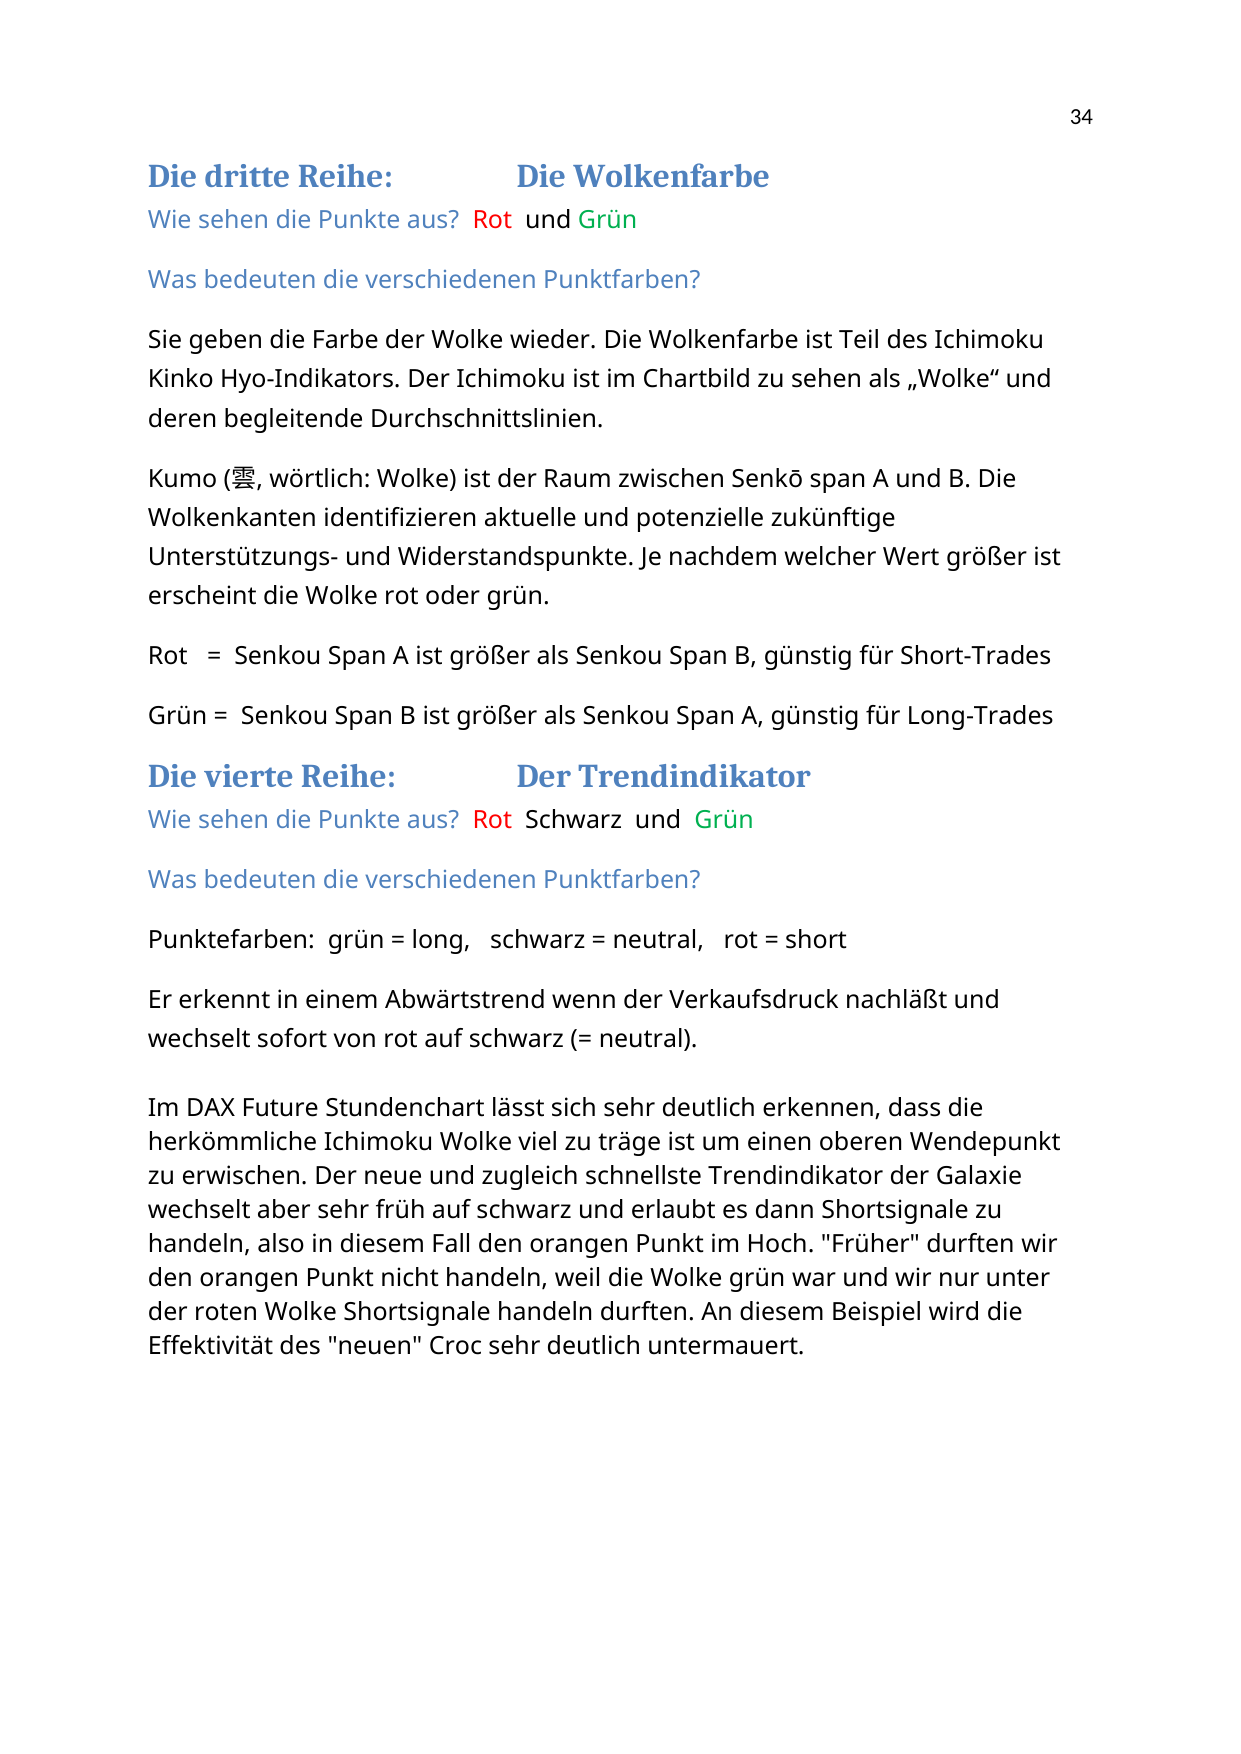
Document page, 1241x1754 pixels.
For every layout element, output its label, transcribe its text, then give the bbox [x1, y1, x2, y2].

text Wie sehen die Punkte aus? Rot Schwarz und Grün [148, 802, 1093, 836]
text Was bedeuten die verschiedenen Punktfarben? [148, 262, 1093, 296]
text Rot = Senkou Span A ist größer als Senkou Span B, günstig für Short-Trades [148, 638, 1093, 672]
subtitle Die dritte Reihe: Die Wolkenfarbe [148, 158, 1093, 196]
text Was bedeuten die verschiedenen Punktfarben? [148, 862, 1093, 896]
text Im DAX Future Stundenchart lässt sich sehr deutlich erkennen, dass die herkömmliche Ichimoku Wolke viel zu träge ist um einen oberen Wendepunkt zu erwischen. Der neue und zugleich schnellste Trendindikator der Galaxie wechselt aber sehr früh auf schwarz und erlaubt es dann Shortsignale zu handeln, also in diesem Fall den orangen Punkt im Hoch. "Früher" durften wir den orangen Punkt nicht handeln, weil die Wolke grün war und wir nur unter der roten Wolke Shortsignale handeln durften. An diesem Beispiel wird die Effektivität des "neuen" Croc sehr deutlich untermauert. [148, 1089, 1093, 1362]
text Wie sehen die Punkte aus? Rot und Grün [148, 202, 1093, 236]
text Sie geben die Farbe der Wolke wieder. Die Wolkenfarbe ist Teil des Ichimoku Kinko Hyo-Indikators. Der Ichimoku ist im Chartbild zu sehen als „Wolke“ und deren begleitende Durchschnittslinien. [148, 322, 1093, 434]
text Punktefarben: grün = long, schwarz = neutral, rot = short [148, 922, 1093, 956]
text Er erkennt in einem Abwärtstrend wenn der Verkaufsdruck nachläßt und wechselt sofort von rot auf schwarz (= neutral). [148, 982, 1093, 1055]
subtitle Die vierte Reihe: Der Trendindikator [148, 758, 1093, 796]
text Grün = Senkou Span B ist größer als Senkou Span A, günstig für Long-Trades [148, 698, 1093, 732]
text Kumo (雲, wörtlich: Wolke) ist der Raum zwischen Senkō span A und B. Die Wolkenkanten identifizieren aktuelle und potenzielle zukünftige Unterstützungs- und Widerstandspunkte. Je nachdem welcher Wert größer ist erscheint die Wolke rot oder grün. [148, 460, 1093, 612]
